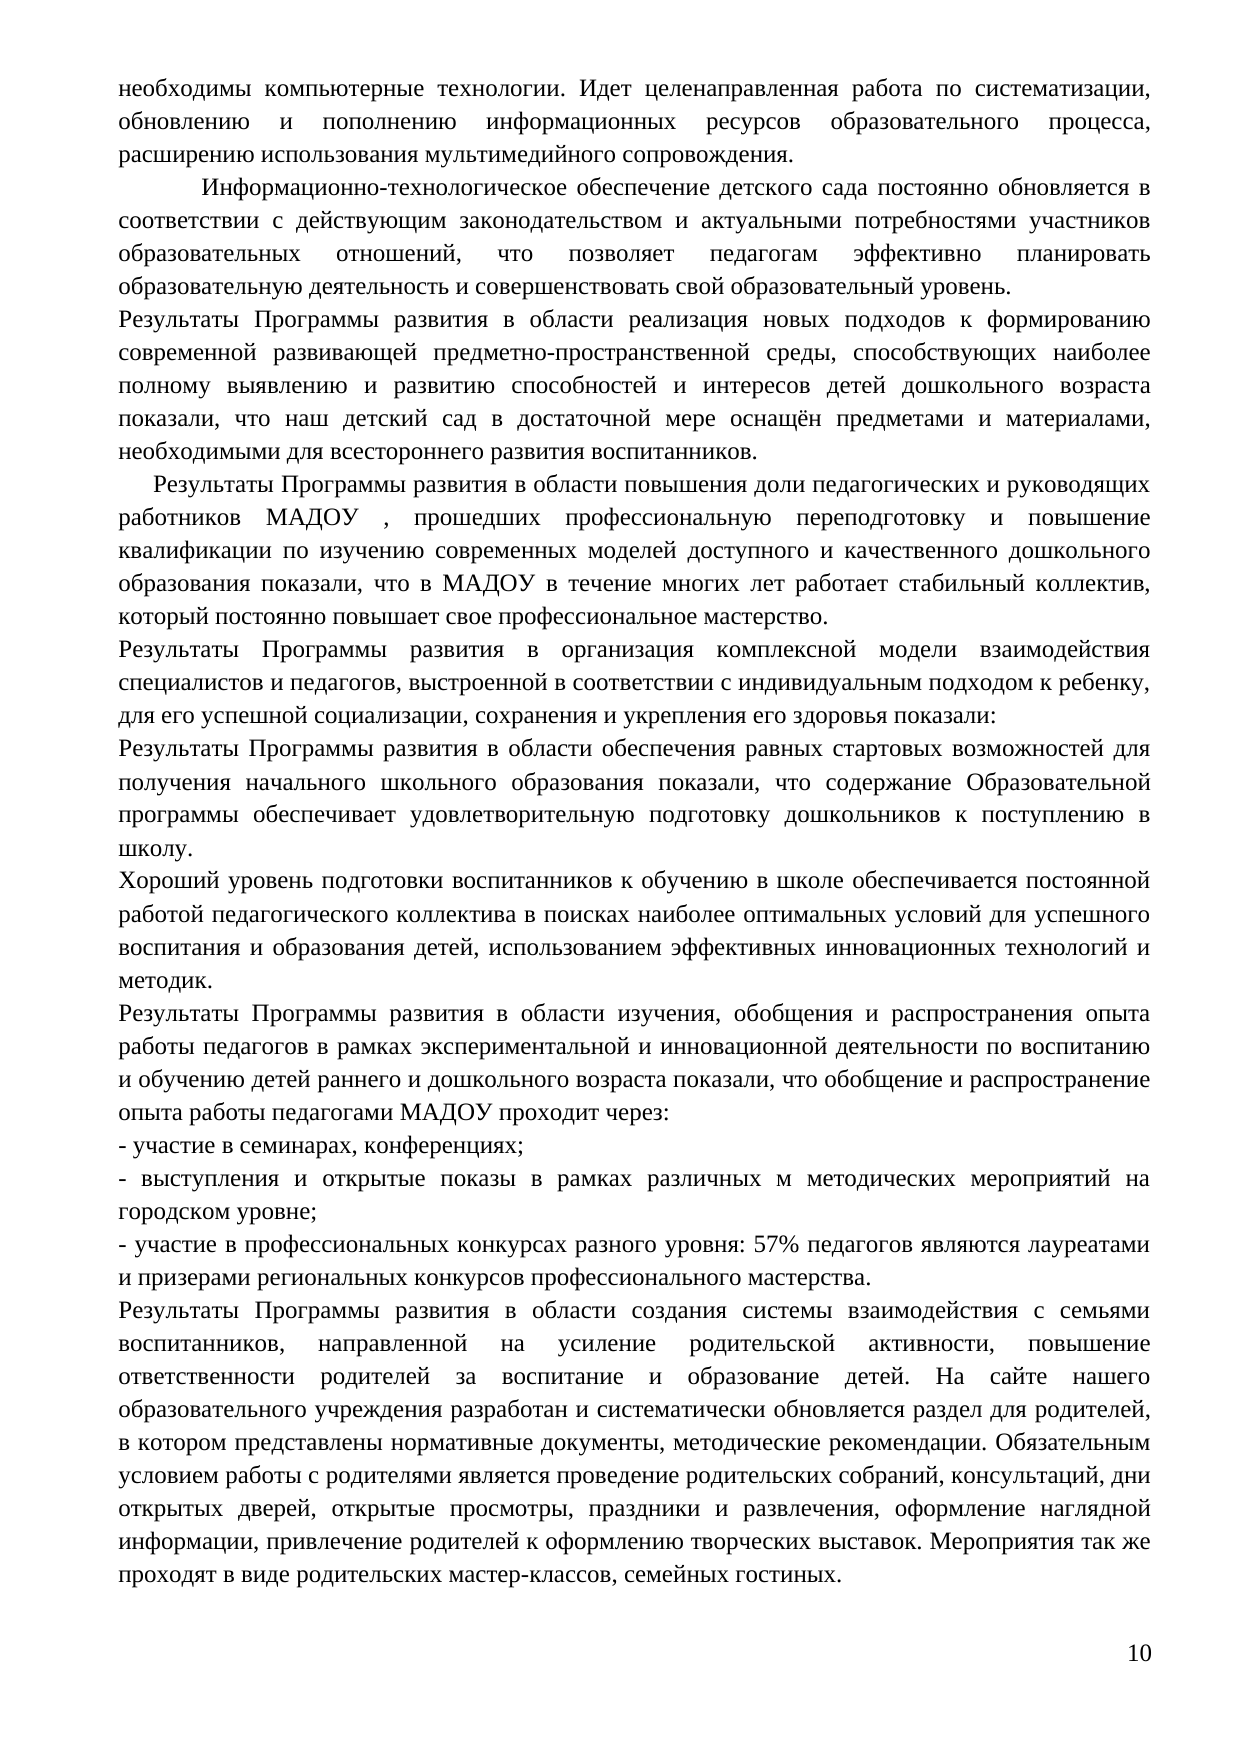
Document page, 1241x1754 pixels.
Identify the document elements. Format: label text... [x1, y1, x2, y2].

text Результаты Программы развития в области реализация новых подходов к формированию современной развивающей предметно-пространственной среды, способствующих наиболее полному выявлению и развитию способностей и интересов детей дошкольного возраста показали, что наш детский сад в достаточной мере оснащён предметами и материалами, необходимыми для всестороннего развития воспитанников. [118, 304, 1152, 465]
text Результаты Программы развития в области повышения доли педагогических и руководящих работников МАДОУ , прошедших профессиональную переподготовку и повышение квалификации по изучению современных моделей доступного и качественного дошкольного образования показали, что в МАДОУ в течение многих лет работает стабильный коллектив, который постоянно повышает свое профессиональное мастерство. [118, 469, 1152, 630]
text - выступления и открытые показы в рамках различных м методических мероприятий на городском уровне; [118, 1163, 1152, 1224]
text Хороший уровень подготовки воспитанников к обучению в школе обеспечивается постоянной работой педагогического коллектива в поисках наиболее оптимальных условий для успешного воспитания и образования детей, использованием эффективных инновационных технологий и методик. [118, 866, 1152, 993]
text - участие в семинарах, конференциях; [118, 1130, 1152, 1158]
text Результаты Программы развития в организация комплексной модели взаимодействия специалистов и педагогов, выстроенной в соответствии с индивидуальным подходом к ребенку, для его успешной социализации, сохранения и укрепления его здоровья показали: [118, 634, 1152, 729]
text - участие в профессиональных конкурсах разного уровня: 57% педагогов являются лауреатами и призерами региональных конкурсов профессионального мастерства. [118, 1229, 1152, 1291]
text Результаты Программы развития в области обеспечения равных стартовых возможностей для получения начального школьного образования показали, что содержание Образовательной программы обеспечивает удовлетворительную подготовку дошкольников к поступлению в школу. [118, 733, 1152, 861]
text Результаты Программы развития в области создания системы взаимодействия с семьями воспитанников, направленной на усиление родительской активности, повышение ответственности родителей за воспитание и образование детей. На сайте нашего образовательного учреждения разработан и систематически обновляется раздел для родителей, в котором представлены нормативные документы, методические рекомендации. Обязательным условием работы с родителями является проведение родительских собраний, консультаций, дни открытых дверей, открытые просмотры, праздники и развлечения, оформление наглядной информации, привлечение родителей к оформлению творческих выставок. Мероприятия так же проходят в виде родительских мастер-классов, семейных гостиных. [118, 1295, 1152, 1588]
text Результаты Программы развития в области изучения, обобщения и распространения опыта работы педагогов в рамках экспериментальной и инновационной деятельности по воспитанию и обучению детей раннего и дошкольного возраста показали, что обобщение и распространение опыта работы педагогами МАДОУ проходит через: [118, 998, 1152, 1126]
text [118, 73, 1152, 168]
text Информационно-технологическое обеспечение детского сада постоянно обновляется в соответствии с действующим законодательством и актуальными потребностями участников образовательных отношений, что позволяет педагогам эффективно планировать образовательную деятельность и совершенствовать свой образовательный уровень. [118, 172, 1152, 300]
